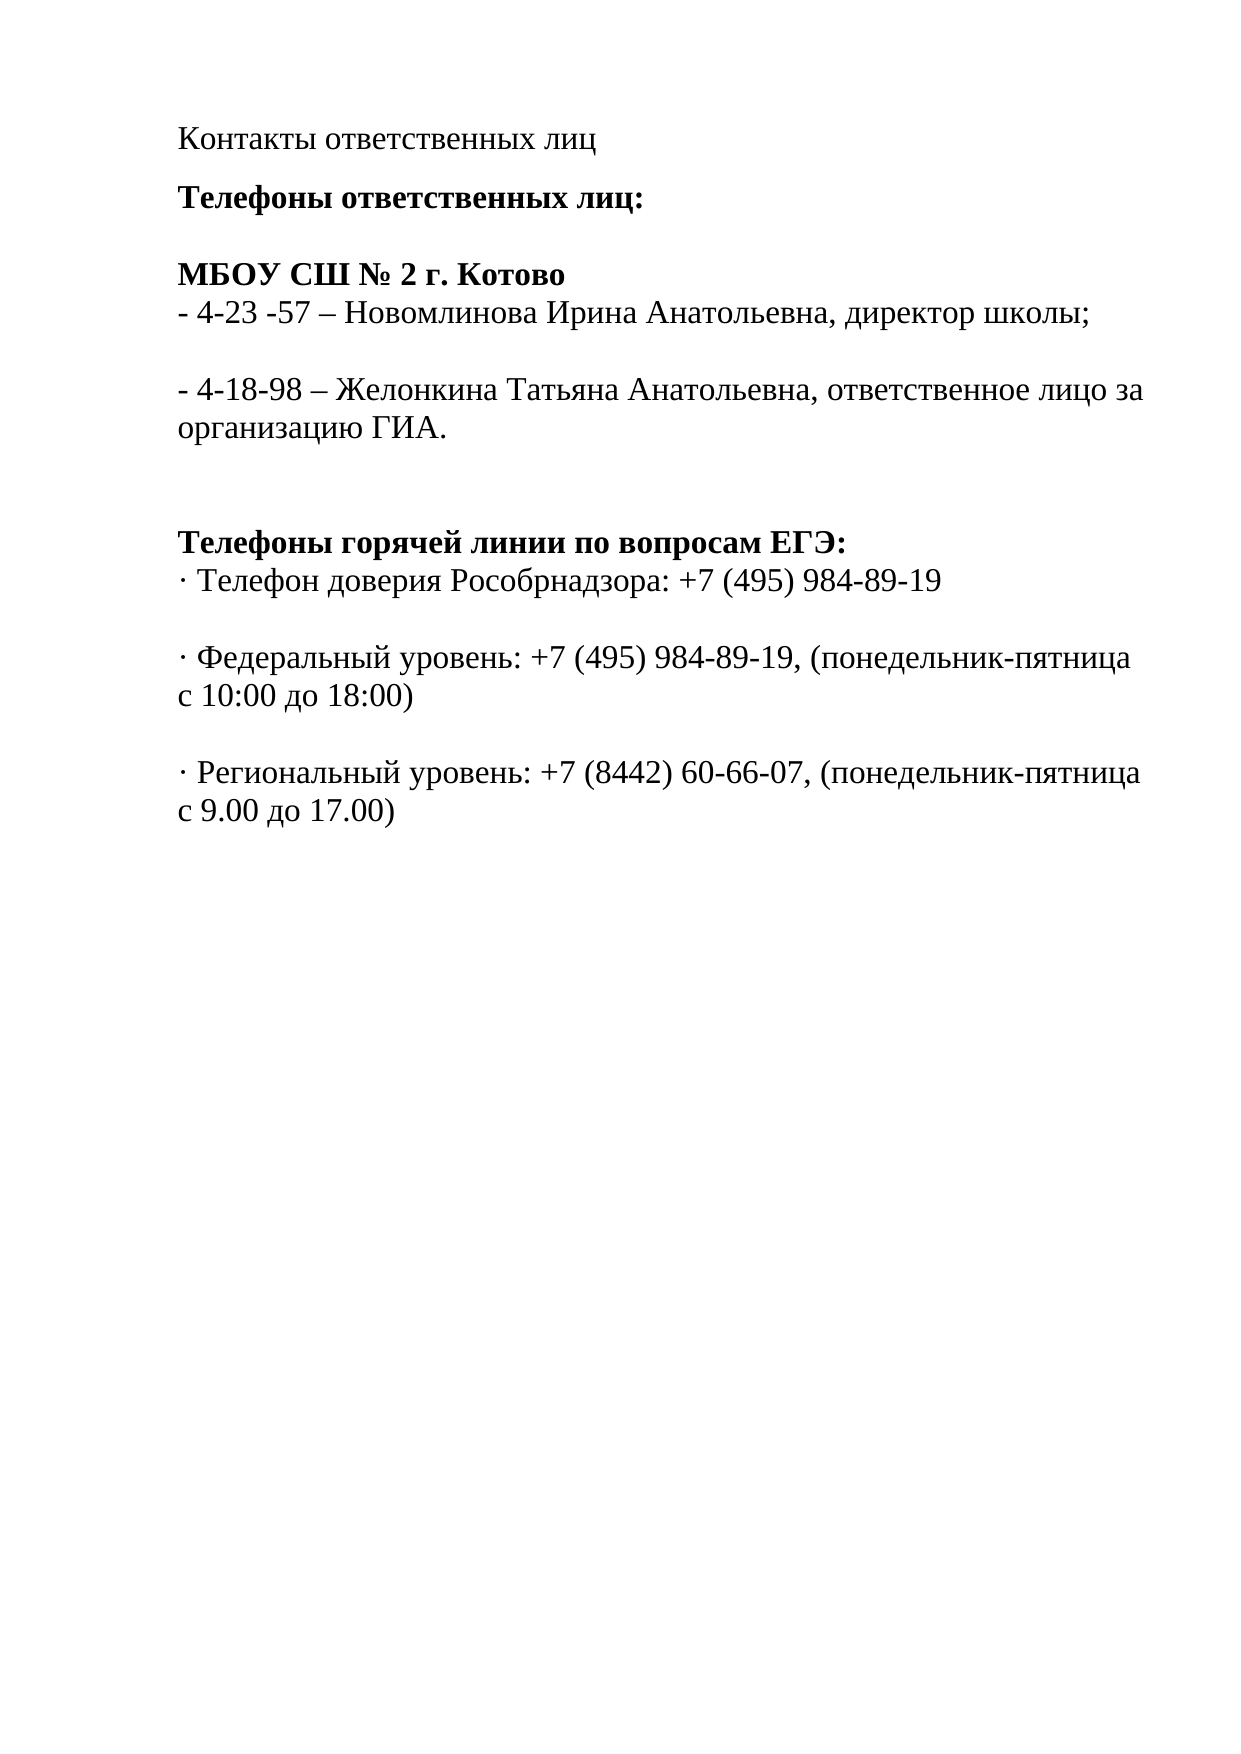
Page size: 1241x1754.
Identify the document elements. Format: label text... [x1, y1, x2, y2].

text - 4-23 -57 – Новомлинова Ирина Анатольевна, директор школы; [177, 292, 1152, 331]
text · Федеральный уровень: +7 (495) 984-89-19, (понедельник-пятница с 10:00 до 18:00) [177, 637, 1152, 714]
text Телефоны горячей линии по вопросам ЕГЭ: [177, 522, 1152, 561]
text · Региональный уровень: +7 (8442) 60-66-07, (понедельник-пятница с 9.00 до 17.00) [177, 752, 1152, 829]
text - 4-18-98 – Желонкина Татьяна Анатольевна, ответственное лицо за организацию ГИА. [177, 369, 1152, 446]
text МБОУ СШ № 2 г. Котово [177, 254, 1152, 292]
text · Телефон доверия Рособрнадзора: +7 (495) 984-89-19 [177, 561, 1152, 599]
text Контакты ответственных лиц [177, 118, 1152, 156]
text Телефоны ответственных лиц: [177, 177, 1152, 216]
